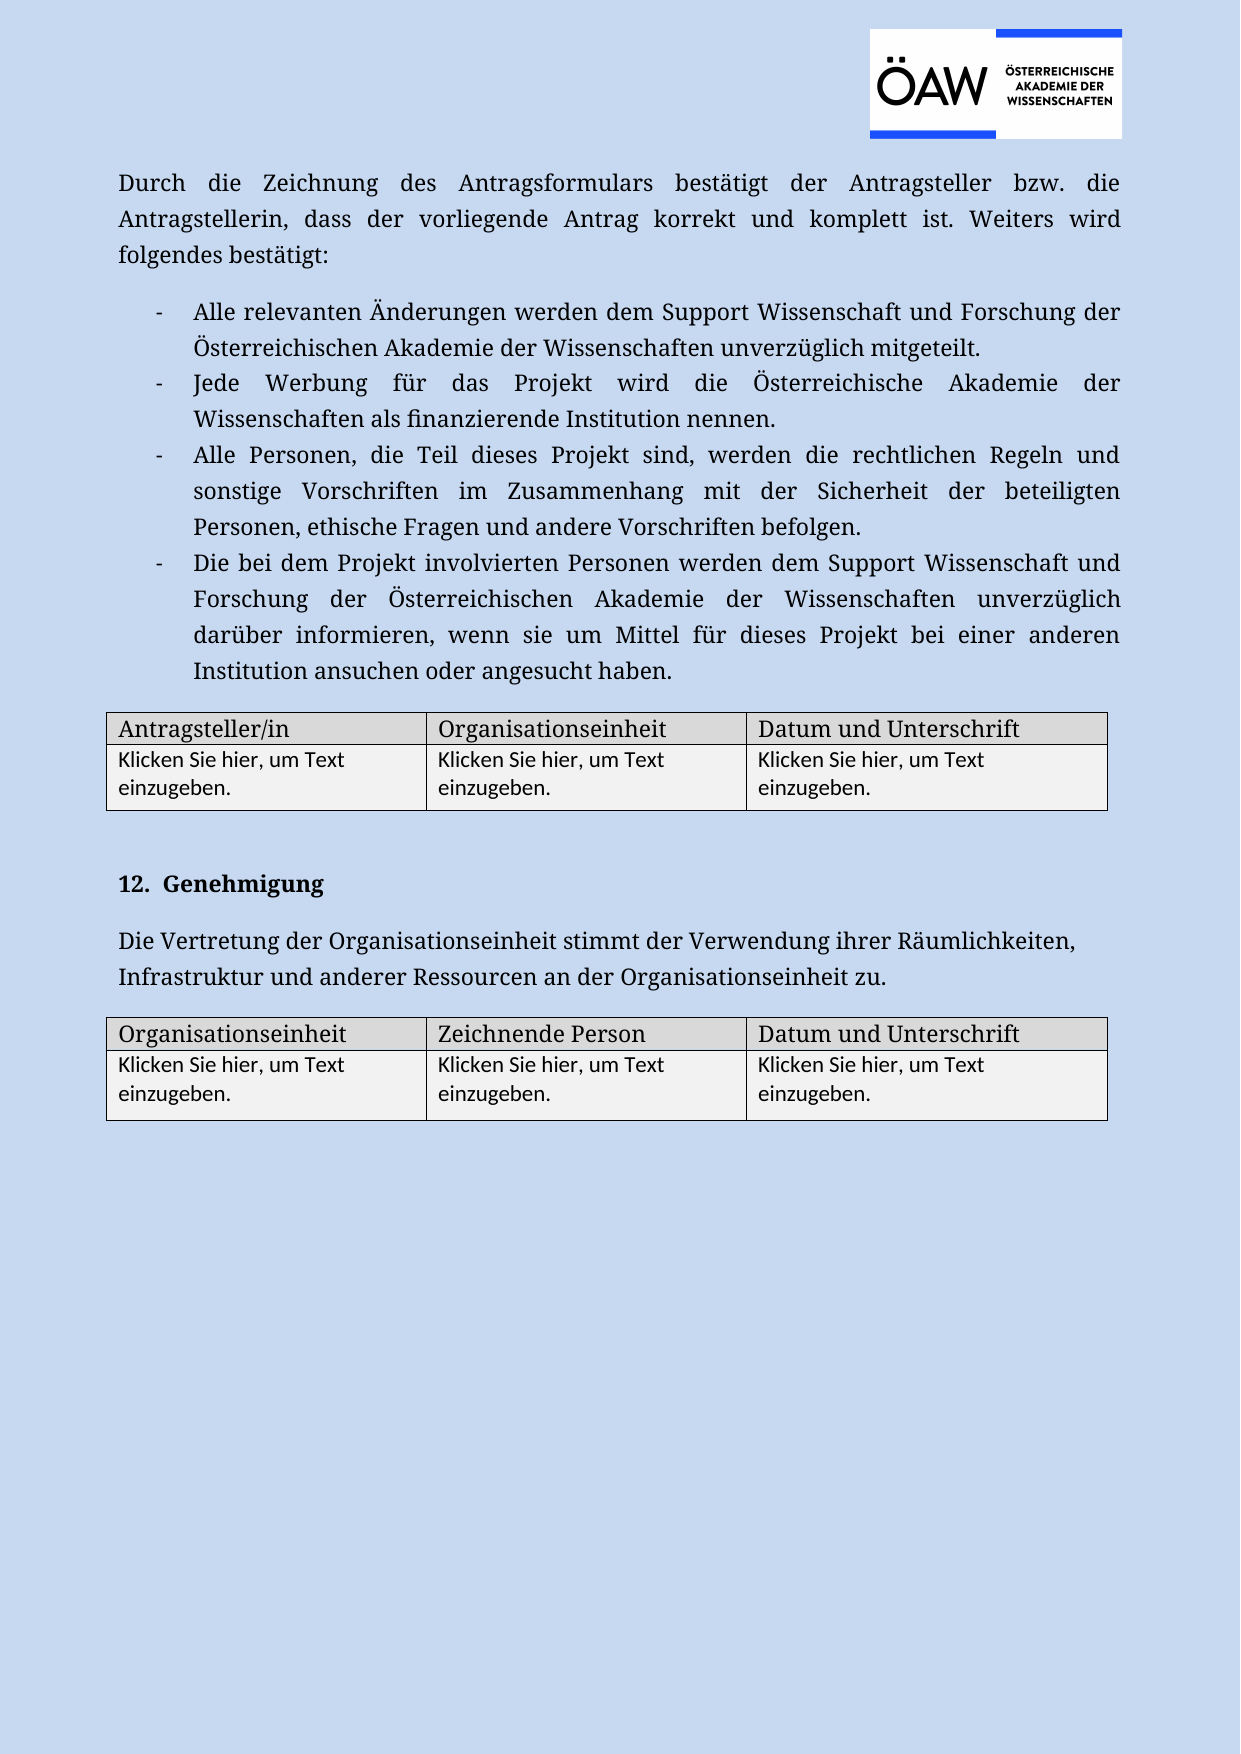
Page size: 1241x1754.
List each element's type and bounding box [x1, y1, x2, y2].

picture [870, 29, 1123, 139]
